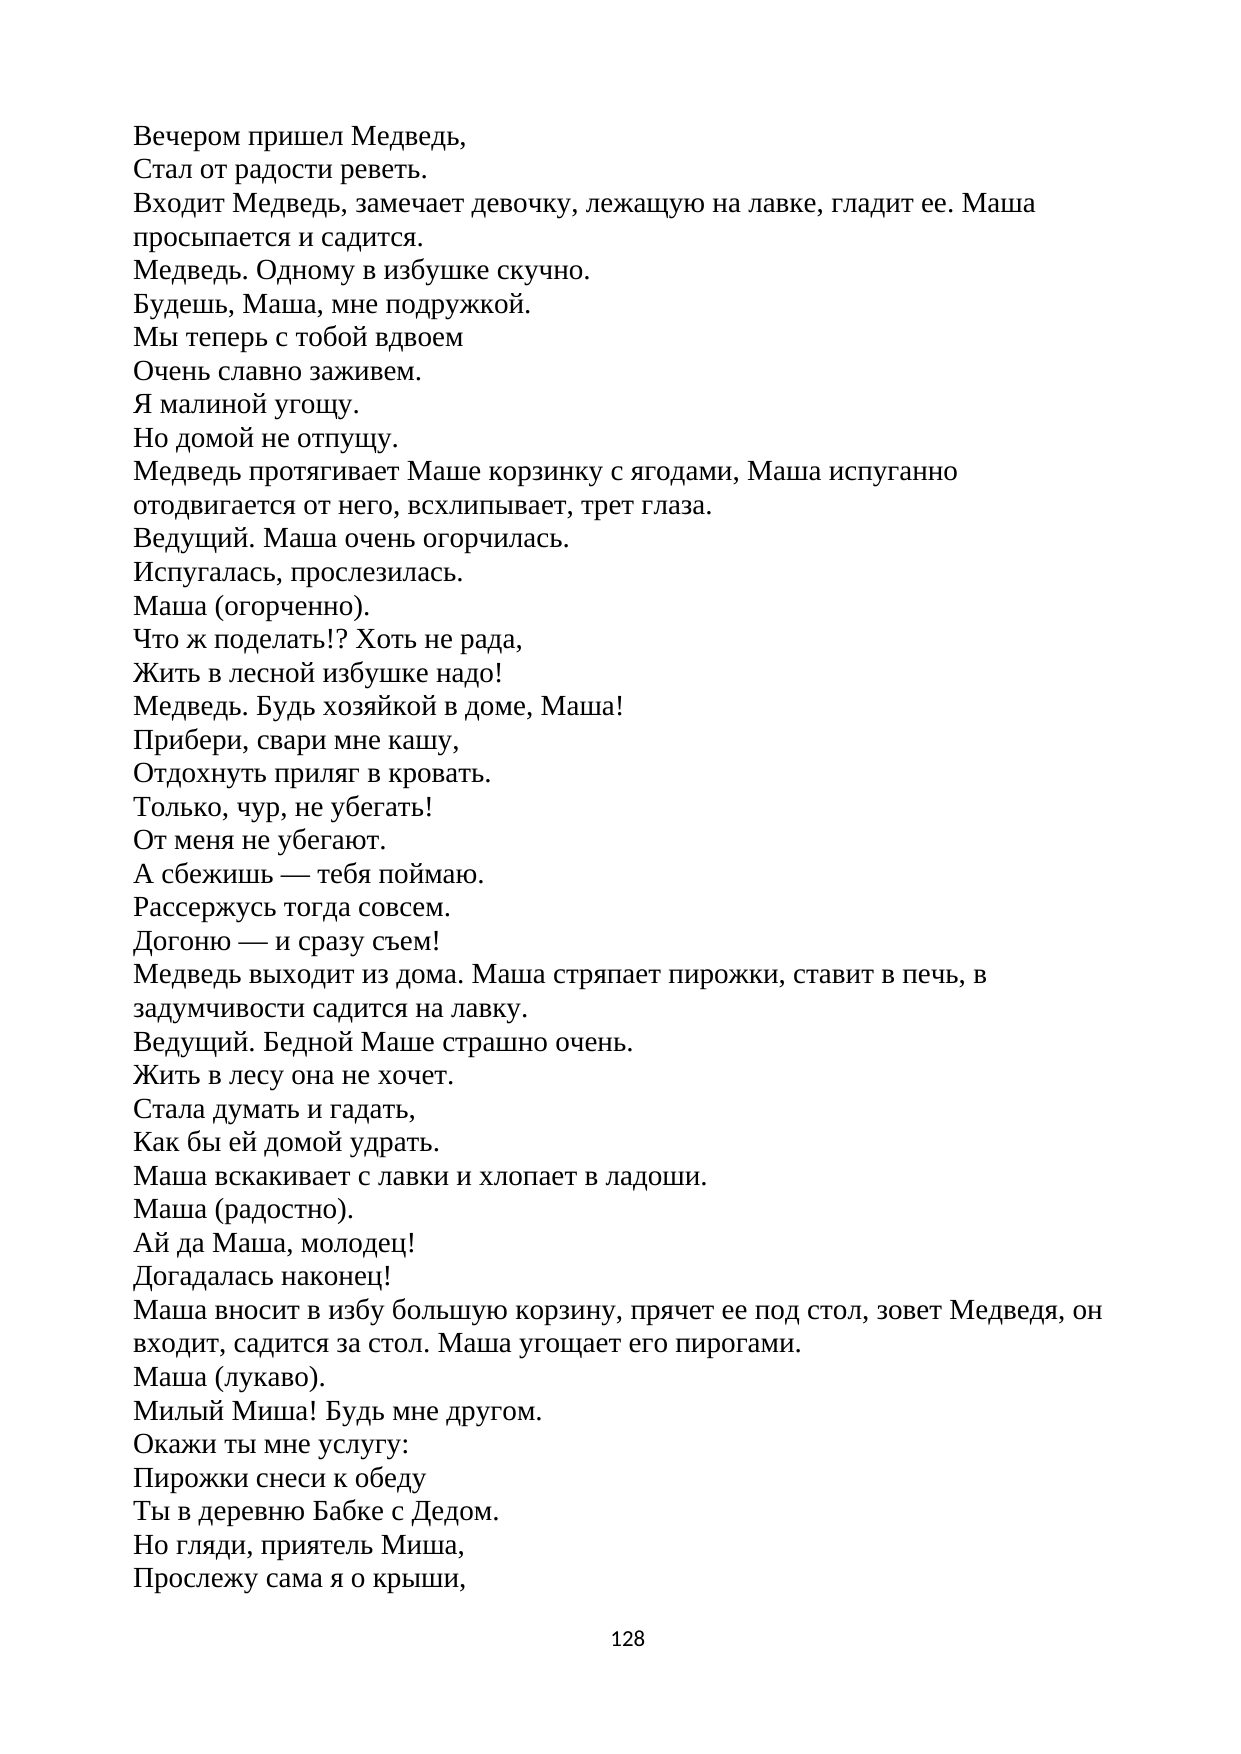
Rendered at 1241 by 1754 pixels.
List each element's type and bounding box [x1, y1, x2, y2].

text [133, 118, 1122, 1594]
